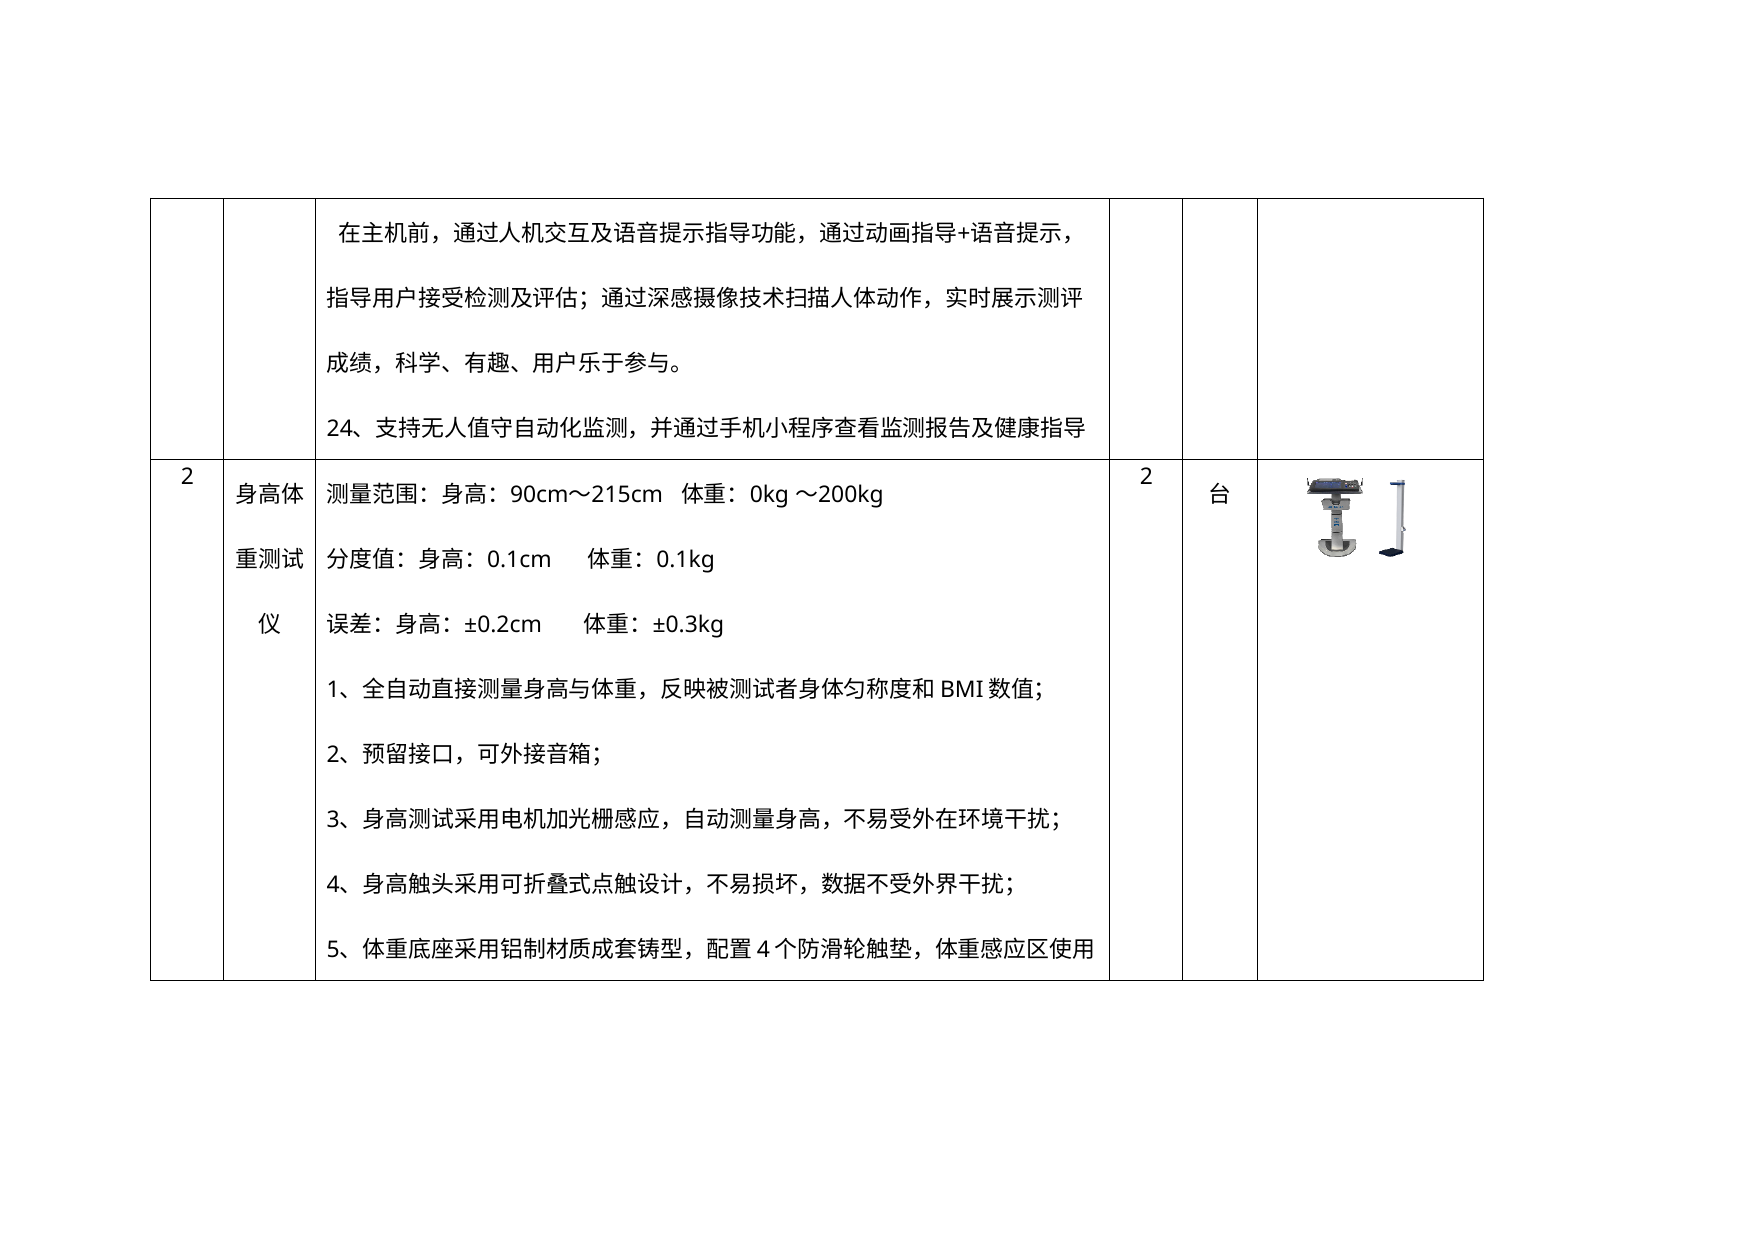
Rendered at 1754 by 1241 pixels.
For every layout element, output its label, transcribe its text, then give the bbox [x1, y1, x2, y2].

table_cell 1 [1110, 199, 1182, 459]
table_cell [1258, 460, 1483, 980]
table_cell [1258, 199, 1483, 459]
table_cell 2 [151, 460, 223, 980]
table_cell 台 [1183, 199, 1257, 459]
table_cell 1 [151, 199, 223, 459]
table_cell 身高体重测试仪 [224, 460, 315, 980]
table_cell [316, 460, 1109, 980]
table_cell 台 [1183, 460, 1257, 980]
table_cell 2 [1110, 460, 1182, 980]
picture [1288, 466, 1439, 563]
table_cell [316, 199, 1109, 459]
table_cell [224, 199, 315, 459]
